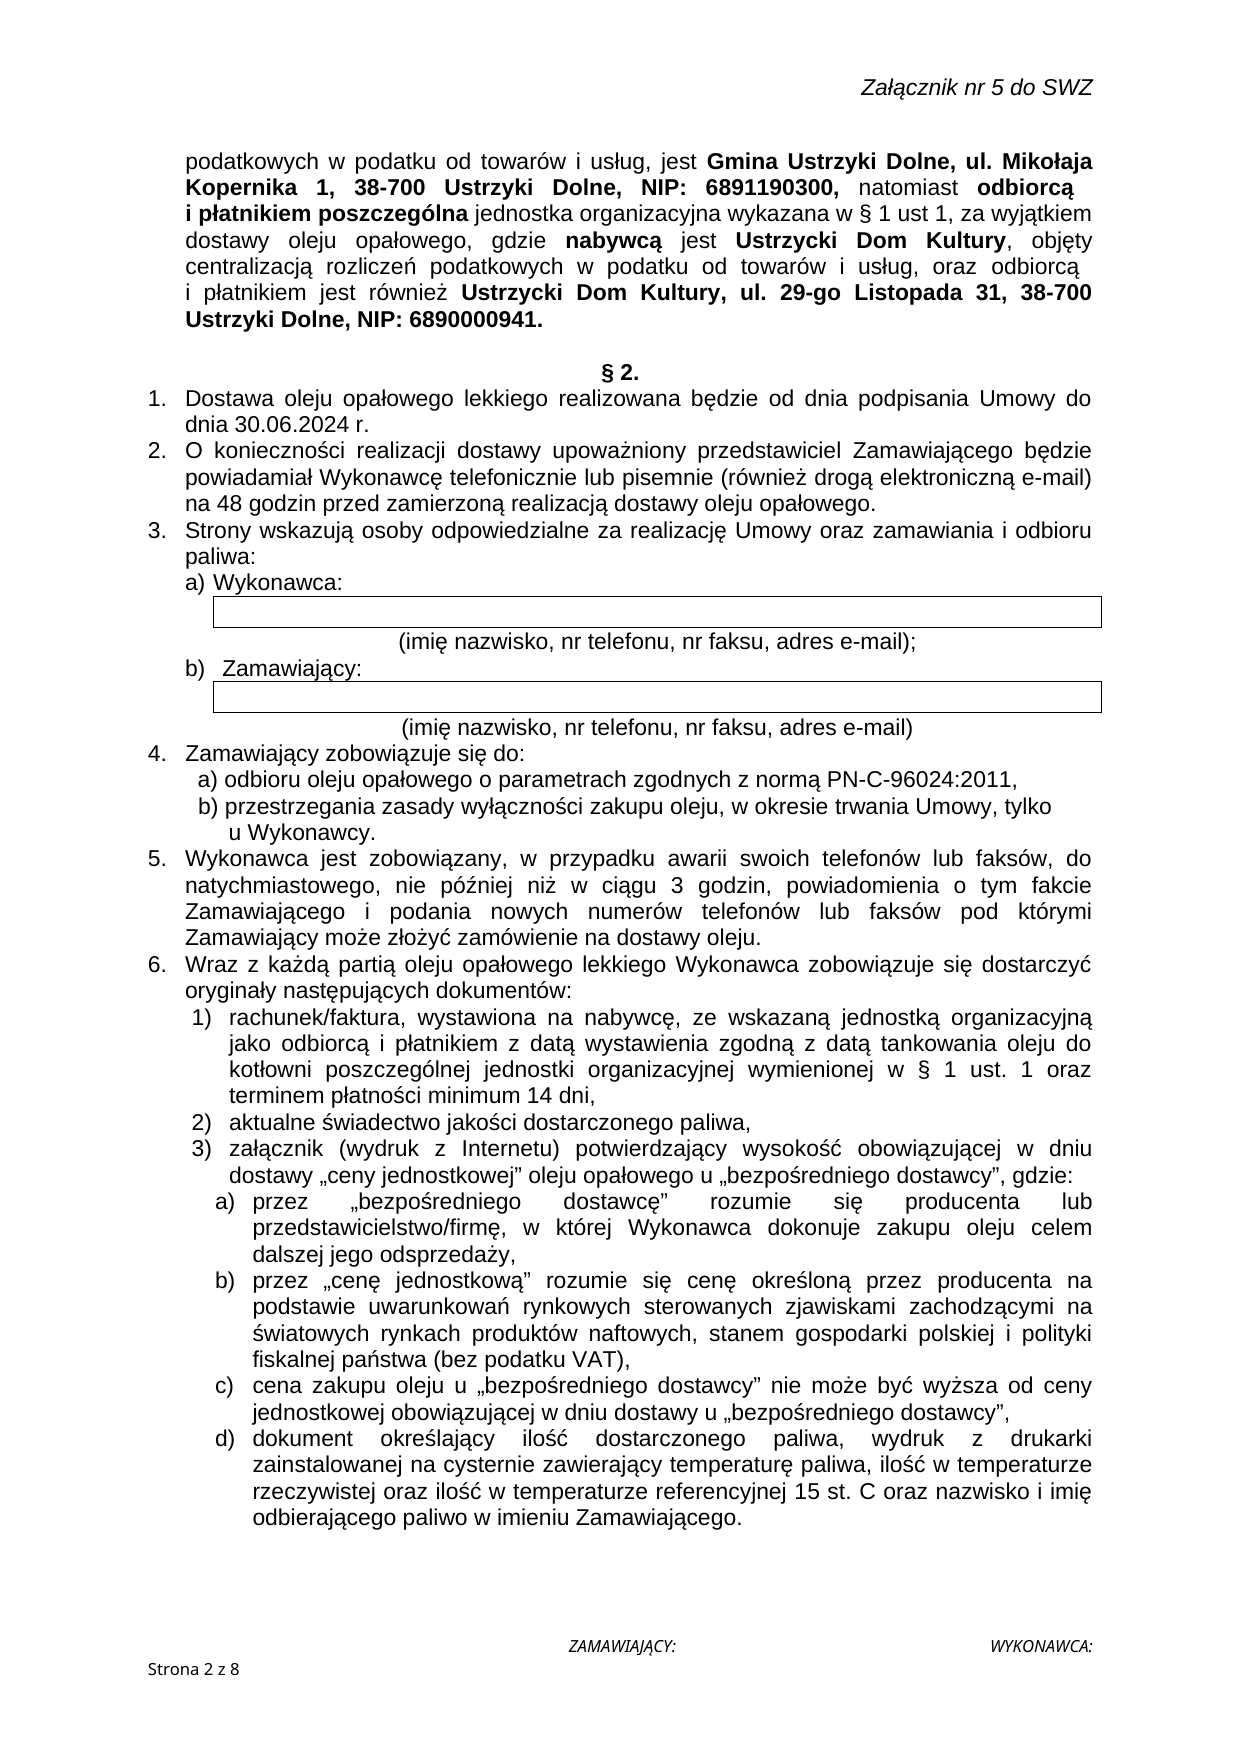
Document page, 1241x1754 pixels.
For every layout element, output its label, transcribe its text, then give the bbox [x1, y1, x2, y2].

text b) przestrzegania zasady wyłączności zakupu oleju, w okresie trwania Umowy, tylko u Wykonawcy. [185, 793, 1093, 845]
text a) odbioru oleju opałowego o parametrach zgodnych z normą PN-C-96024:2011, [185, 766, 1093, 793]
list Dostawa oleju opałowego lekkiego realizowana będzie od dnia podpisania Umowy do dnia 30.06.2024 r. [148, 385, 1093, 437]
list aktualne świadectwo jakości dostarczonego paliwa, [191, 1109, 1093, 1135]
list cena zakupu oleju u „bezpośredniego dostawcy” nie może być wyższa od ceny jednostkowej obowiązującej w dniu dostawy u „bezpośredniego dostawcy”, [215, 1372, 1093, 1425]
list Strony wskazują osoby odpowiedzialne za realizację Umowy oraz zamawiania i odbioru paliwa: [148, 517, 1093, 569]
list Zamawiający zobowiązuje się do: [148, 740, 1093, 766]
list dokument określający ilość dostarczonego paliwa, wydruk z drukarki zainstalowanej na cysternie zawierający temperaturę paliwa, ilość w temperaturze rzeczywistej oraz ilość w temperaturze referencyjnej 15 st. C oraz nazwisko i imię odbierającego paliwo w imieniu Zamawiającego. [215, 1425, 1093, 1531]
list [148, 148, 1093, 332]
text § 2. [148, 358, 1093, 385]
list (imię nazwisko, nr telefonu, nr faksu, adres e-mail) [222, 713, 1093, 740]
list załącznik (wydruk z Internetu) potwierdzający wysokość obowiązującej w dniu dostawy „ceny jednostkowej” oleju opałowego u „bezpośredniego dostawcy”, gdzie: [191, 1135, 1093, 1188]
list Wykonawca jest zobowiązany, w przypadku awarii swoich telefonów lub faksów, do natychmiastowego, nie później niż w ciągu 3 godzin, powiadomienia o tym fakcie Zamawiającego i podania nowych numerów telefonów lub faksów pod którymi Zamawiający może złożyć zamówienie na dostawy oleju. [148, 845, 1093, 951]
list Wykonawca: [185, 569, 1093, 596]
list O konieczności realizacji dostawy upoważniony przedstawiciel Zamawiającego będzie powiadamiał Wykonawcę telefonicznie lub pisemnie (również drogą elektroniczną e-mail) na 48 godzin przed zamierzoną realizacją dostawy oleju opałowego. [148, 437, 1093, 517]
list rachunek/faktura, wystawiona na nabywcę, ze wskazaną jednostką organizacyjną jako odbiorcą i płatnikiem z datą wystawienia zgodną z datą tankowania oleju do kotłowni poszczególnej jednostki organizacyjnej wymienionej w § 1 ust. 1 oraz terminem płatności minimum 14 dni, [191, 1003, 1093, 1109]
list Zamawiający: [185, 654, 1093, 681]
list przez „cenę jednostkową” rozumie się cenę określoną przez producenta na podstawie uwarunkowań rynkowych sterowanych zjawiskami zachodzącymi na światowych rynkach produktów naftowych, stanem gospodarki polskiej i polityki fiskalnej państwa (bez podatku VAT), [215, 1267, 1093, 1372]
list przez „bezpośredniego dostawcę” rozumie się producenta lub przedstawicielstwo/firmę, w której Wykonawca dokonuje zakupu oleju celem dalszej jego odsprzedaży, [215, 1188, 1093, 1267]
list (imię nazwisko, nr telefonu, nr faksu, adres e-mail); [222, 628, 1093, 654]
list Wraz z każdą partią oleju opałowego lekkiego Wykonawca zobowiązuje się dostarczyć oryginały następujących dokumentów: [148, 951, 1093, 1003]
